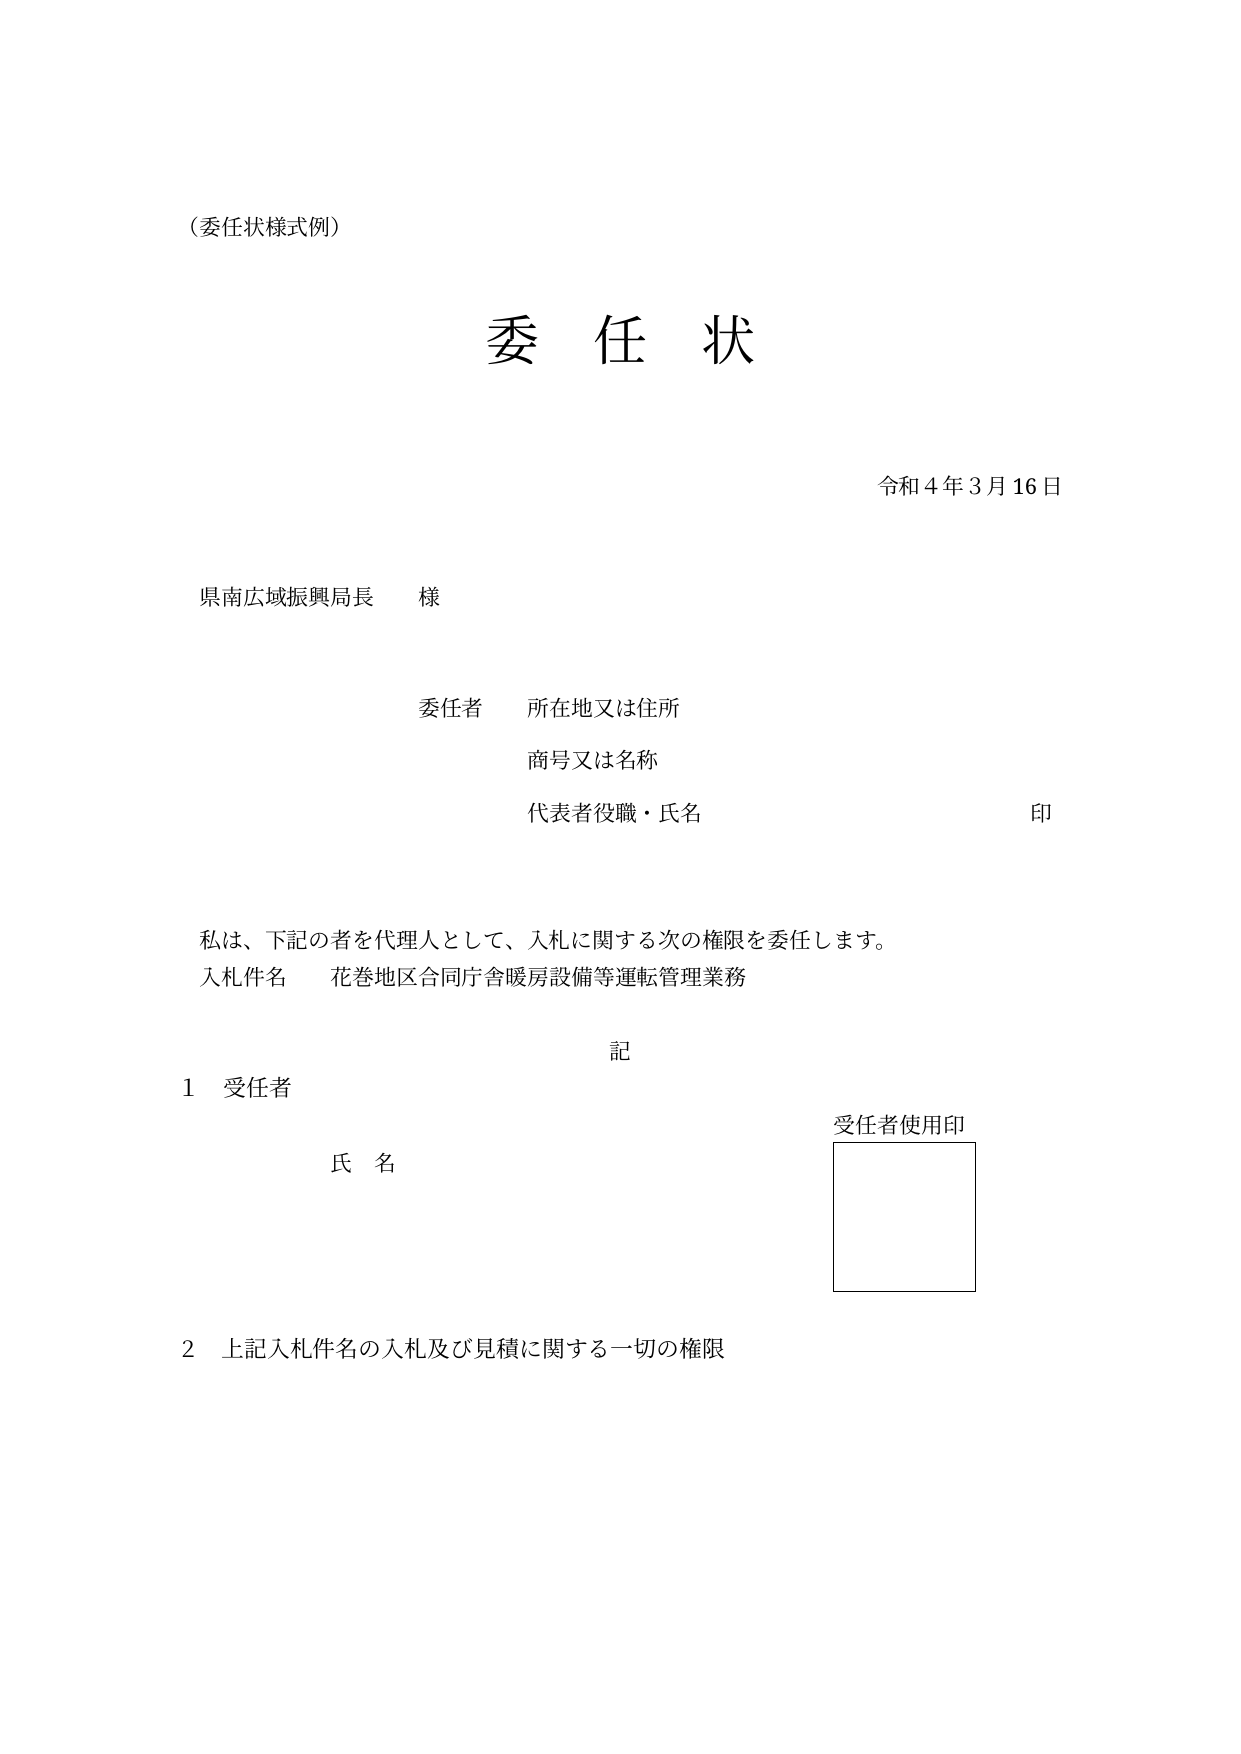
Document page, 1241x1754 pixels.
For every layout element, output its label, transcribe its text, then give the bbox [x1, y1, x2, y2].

text 私は、下記の者を代理人として、入札に関する次の権限を委任します。 [177, 920, 1063, 957]
table_header [834, 1143, 975, 1291]
text 受任者使用印 [177, 1105, 1063, 1142]
text 入札件名 花巻地区合同庁舎暖房設備等運転管理業務 [177, 957, 1063, 994]
text （委任状様式例） [177, 208, 1063, 244]
text １ 受任者 [177, 1068, 1063, 1105]
text 令和４年３月16日 [177, 466, 1063, 503]
text 委 任 状 [177, 282, 1063, 392]
text 代表者役職・氏名 印 [177, 794, 1063, 831]
text 委任者 所在地又は住所 [177, 688, 1063, 725]
text 記 [177, 1031, 1063, 1068]
text 県南広域振興局長 様 [177, 577, 1063, 614]
text ２ 上記入札件名の入札及び見積に関する一切の権限 [177, 1329, 1063, 1366]
table_header 氏 名 [167, 1142, 833, 1291]
text 商号又は名称 [177, 741, 1063, 778]
